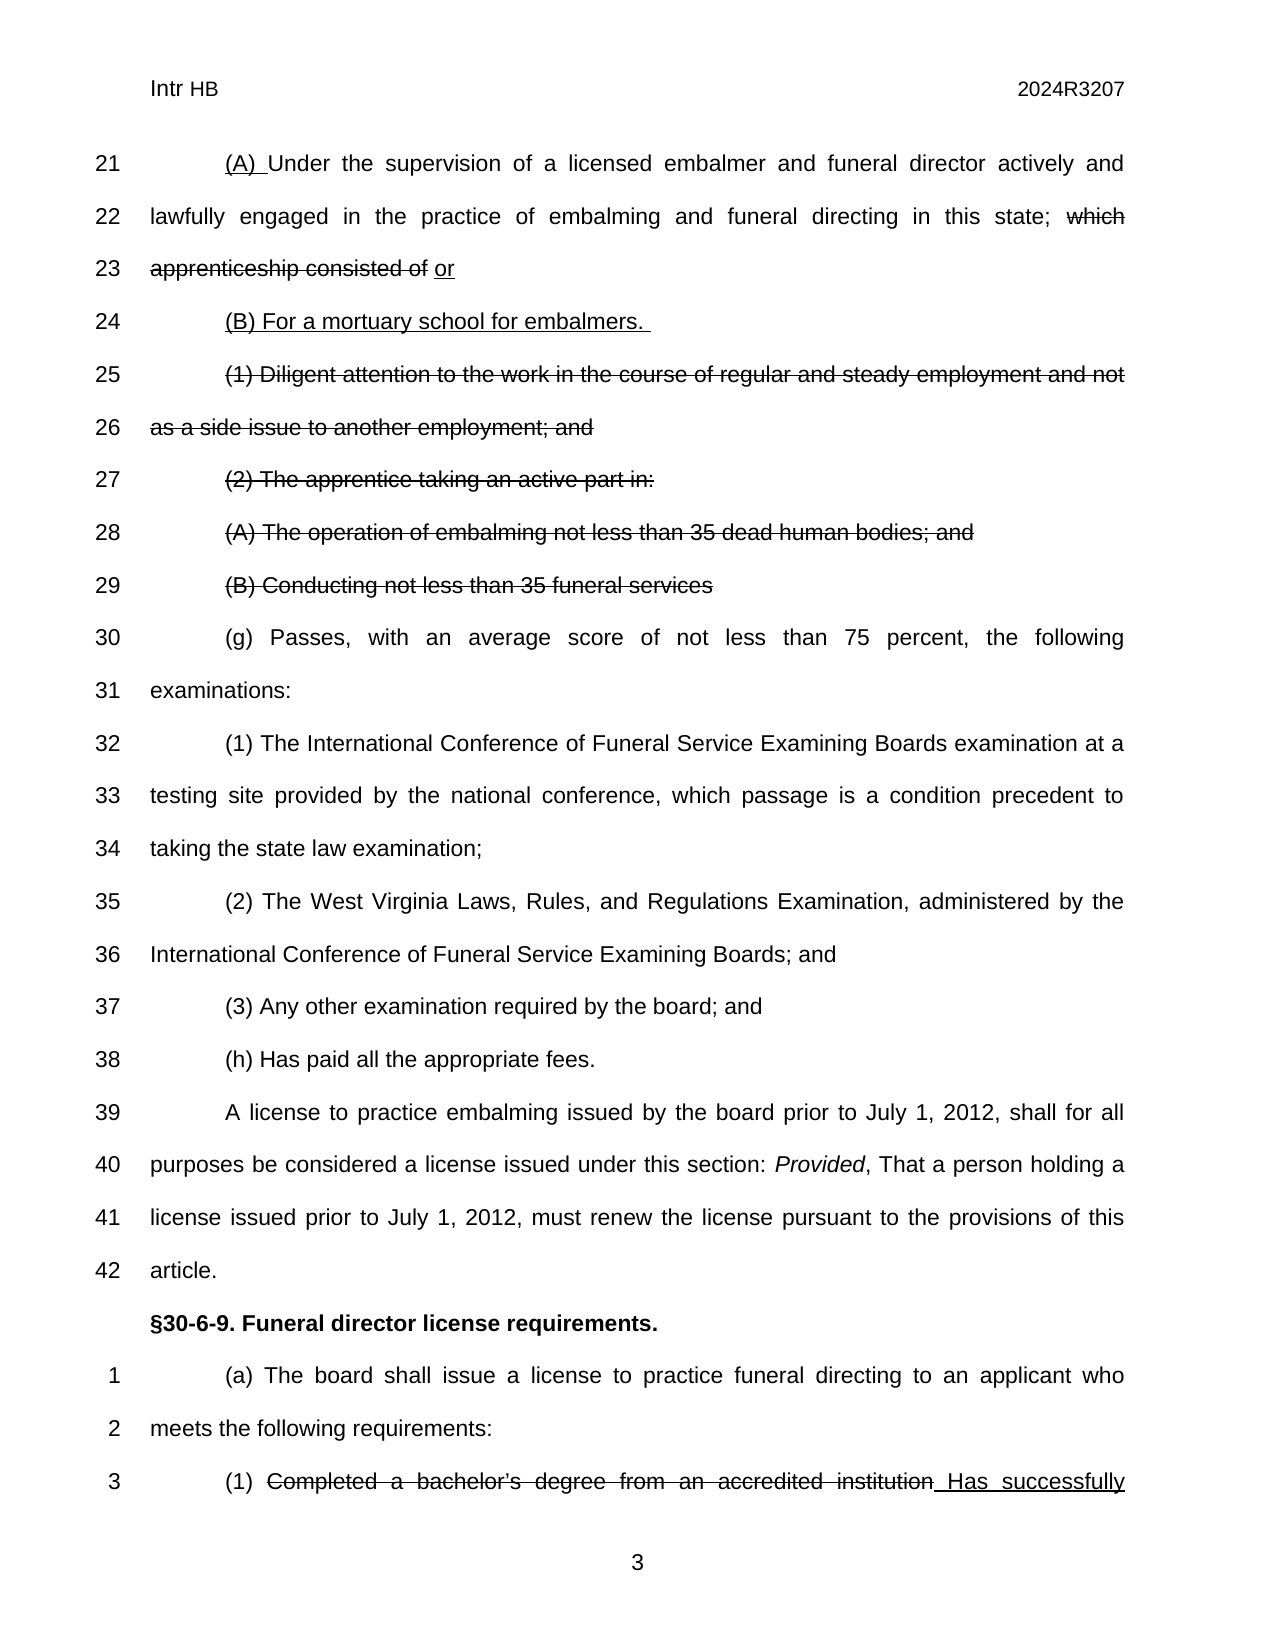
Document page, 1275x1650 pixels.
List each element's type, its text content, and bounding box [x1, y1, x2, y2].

text (h) Has paid all the appropriate fees. [150, 1046, 1125, 1072]
text (3) Any other examination required by the board; and [150, 993, 1125, 1020]
text (A) Under the supervision of a licensed embalmer and funeral director actively and lawfully engaged in the practice of embalming and funeral directing in this state; which apprenticeship consisted of or [150, 150, 1125, 282]
text (1) The International Conference of Funeral Service Examining Boards examination at a testing site provided by the national conference, which passage is a condition precedent to taking the state law examination; [150, 730, 1125, 862]
text (2) The apprentice taking an active part in: [150, 466, 1125, 493]
text (1) Diligent attention to the work in the course of regular and steady employment and not as a side issue to another employment; and [150, 361, 1125, 440]
text (2) The West Virginia Laws, Rules, and Regulations Examination, administered by the International Conference of Funeral Service Examining Boards; and [150, 888, 1125, 967]
text (a) The board shall issue a license to practice funeral directing to an applicant who meets the following requirements: [150, 1362, 1125, 1441]
text (A) The operation of embalming not less than 35 dead human bodies; and [150, 519, 1125, 545]
text (B) For a mortuary school for embalmers. [150, 308, 1125, 334]
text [150, 1468, 1125, 1494]
subtitle §30-6-9. Funeral director license requirements. [150, 1309, 1125, 1336]
text (g) Passes, with an average score of not less than 75 percent, the following examinations: [150, 624, 1125, 703]
text A license to practice embalming issued by the board prior to July 1, 2012, shall for all purposes be considered a license issued under this section: Provided, That a person holding a license issued prior to July 1, 2012, must renew the license pursuant to the provisions of this article. [150, 1099, 1125, 1283]
text (B) Conducting not less than 35 funeral services [150, 572, 1125, 598]
